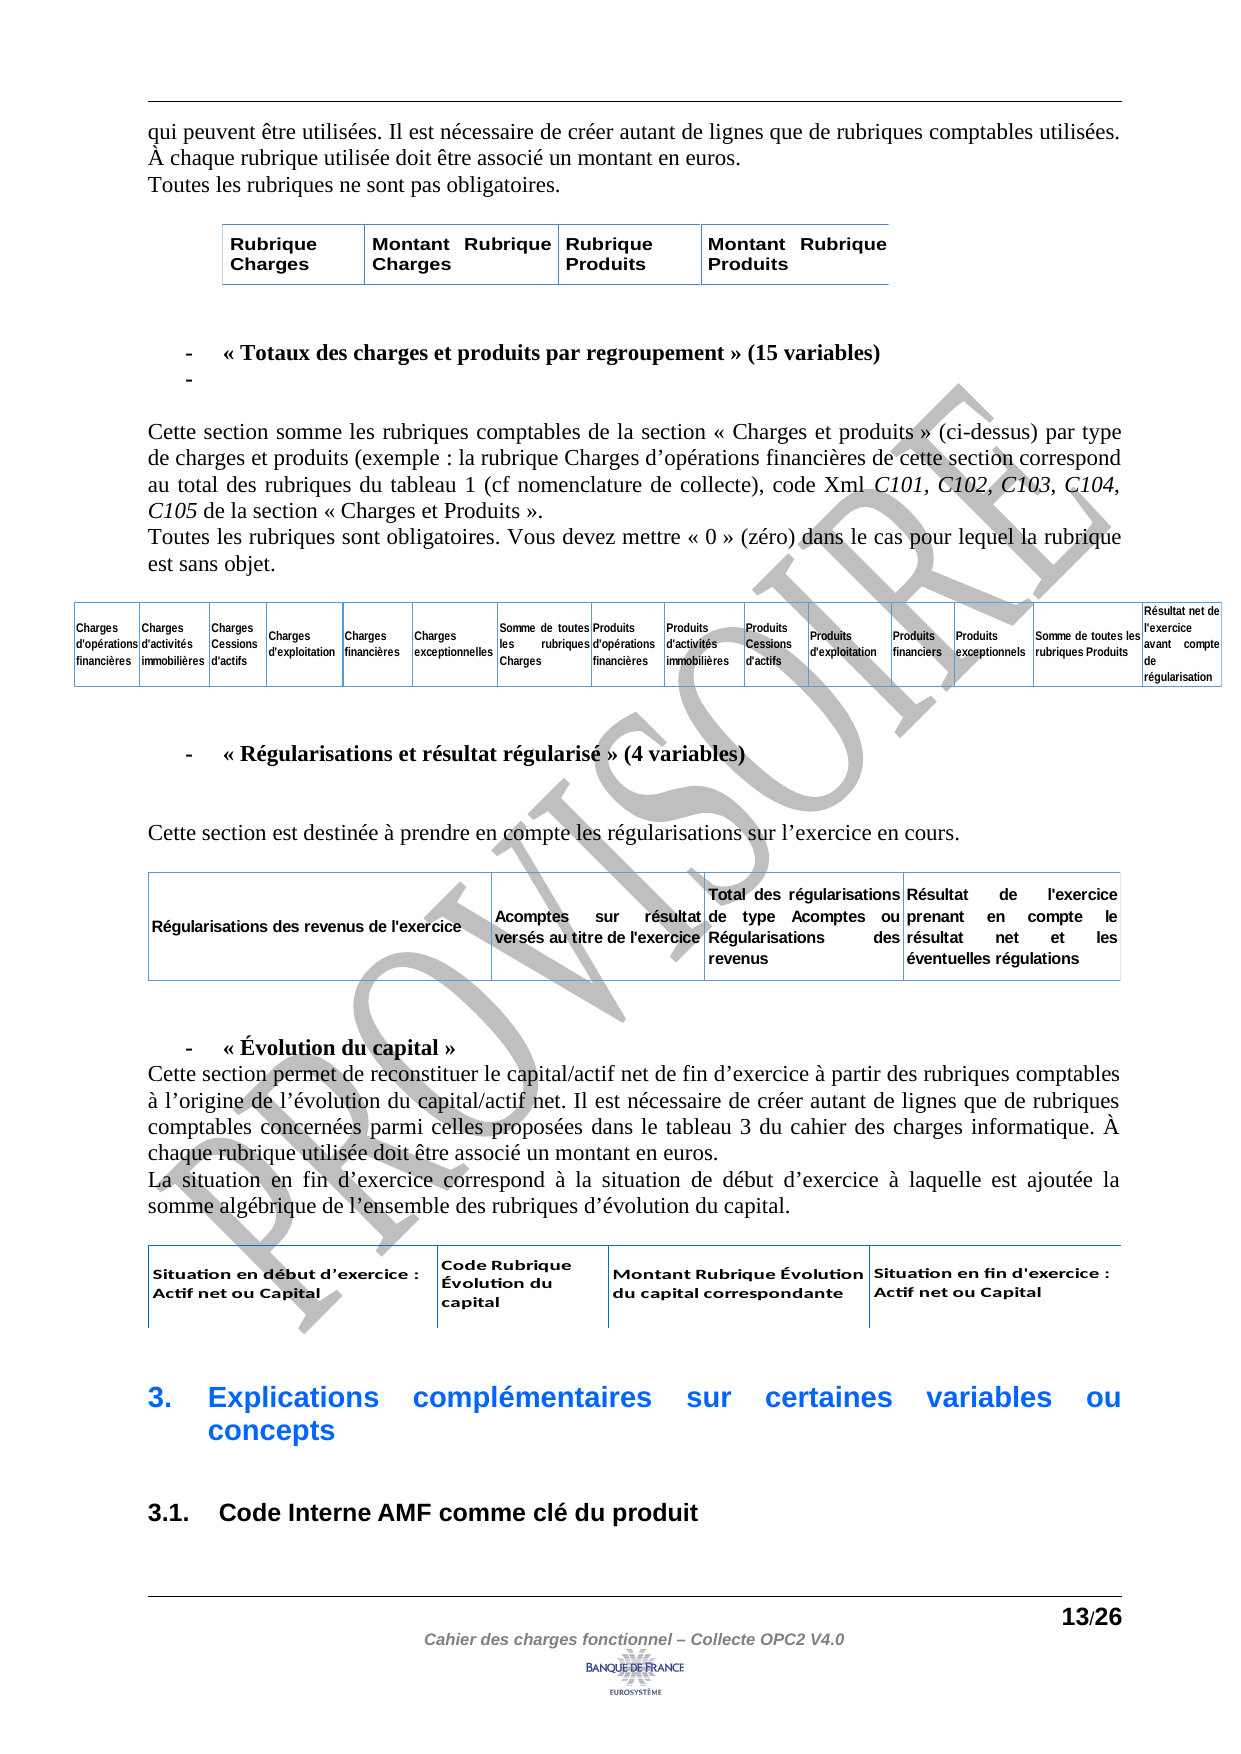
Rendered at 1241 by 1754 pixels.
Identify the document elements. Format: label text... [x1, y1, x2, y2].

subtitle Explications complémentaires sur certaines variables ou concepts [148, 1380, 1122, 1447]
list « Totaux des charges et produits par regroupement » (15 variables) [185, 339, 1122, 365]
list « Régularisations et résultat régularisé » (4 variables) [185, 740, 1122, 766]
text La situation en fin d’exercice correspond à la situation de début d’exercice à laquelle est ajoutée la somme algébrique de l’ensemble des rubriques d’évolution du capital. [148, 1166, 1122, 1218]
text Cette section permet de reconstituer le capital/actif net de fin d’exercice à partir des rubriques comptables à l’origine de l’évolution du capital/actif net. Il est nécessaire de créer autant de lignes que de rubriques comptables concernées parmi celles proposées dans le tableau 3 du cahier des charges informatique. À chaque rubrique utilisée doit être associé un montant en euros. [148, 1060, 1122, 1166]
list Cette section somme les rubriques comptables de la section « Charges et produits » (ci-dessus) par type de charges et produits (exemple : la rubrique Charges d’opérations financières de cette section correspond au total des rubriques du tableau 1 (cf nomenclature de collecte), code Xml C101, C102, C103, C104, C105 de la section « Charges et Produits ». [148, 418, 1122, 523]
text Cette section est destinée à prendre en compte les régularisations sur l’exercice en cours. [148, 819, 1122, 845]
list Toutes les rubriques sont obligatoires. Vous devez mettre « 0 » (zéro) dans le cas pour lequel la rubrique est sans objet. [148, 523, 1122, 576]
list « Évolution du capital » [185, 1034, 1122, 1060]
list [148, 118, 1122, 171]
subtitle Code Interne AMF comme clé du produit [148, 1498, 1122, 1527]
picture [586, 1649, 684, 1695]
list Toutes les rubriques ne sont pas obligatoires. [148, 171, 1122, 197]
